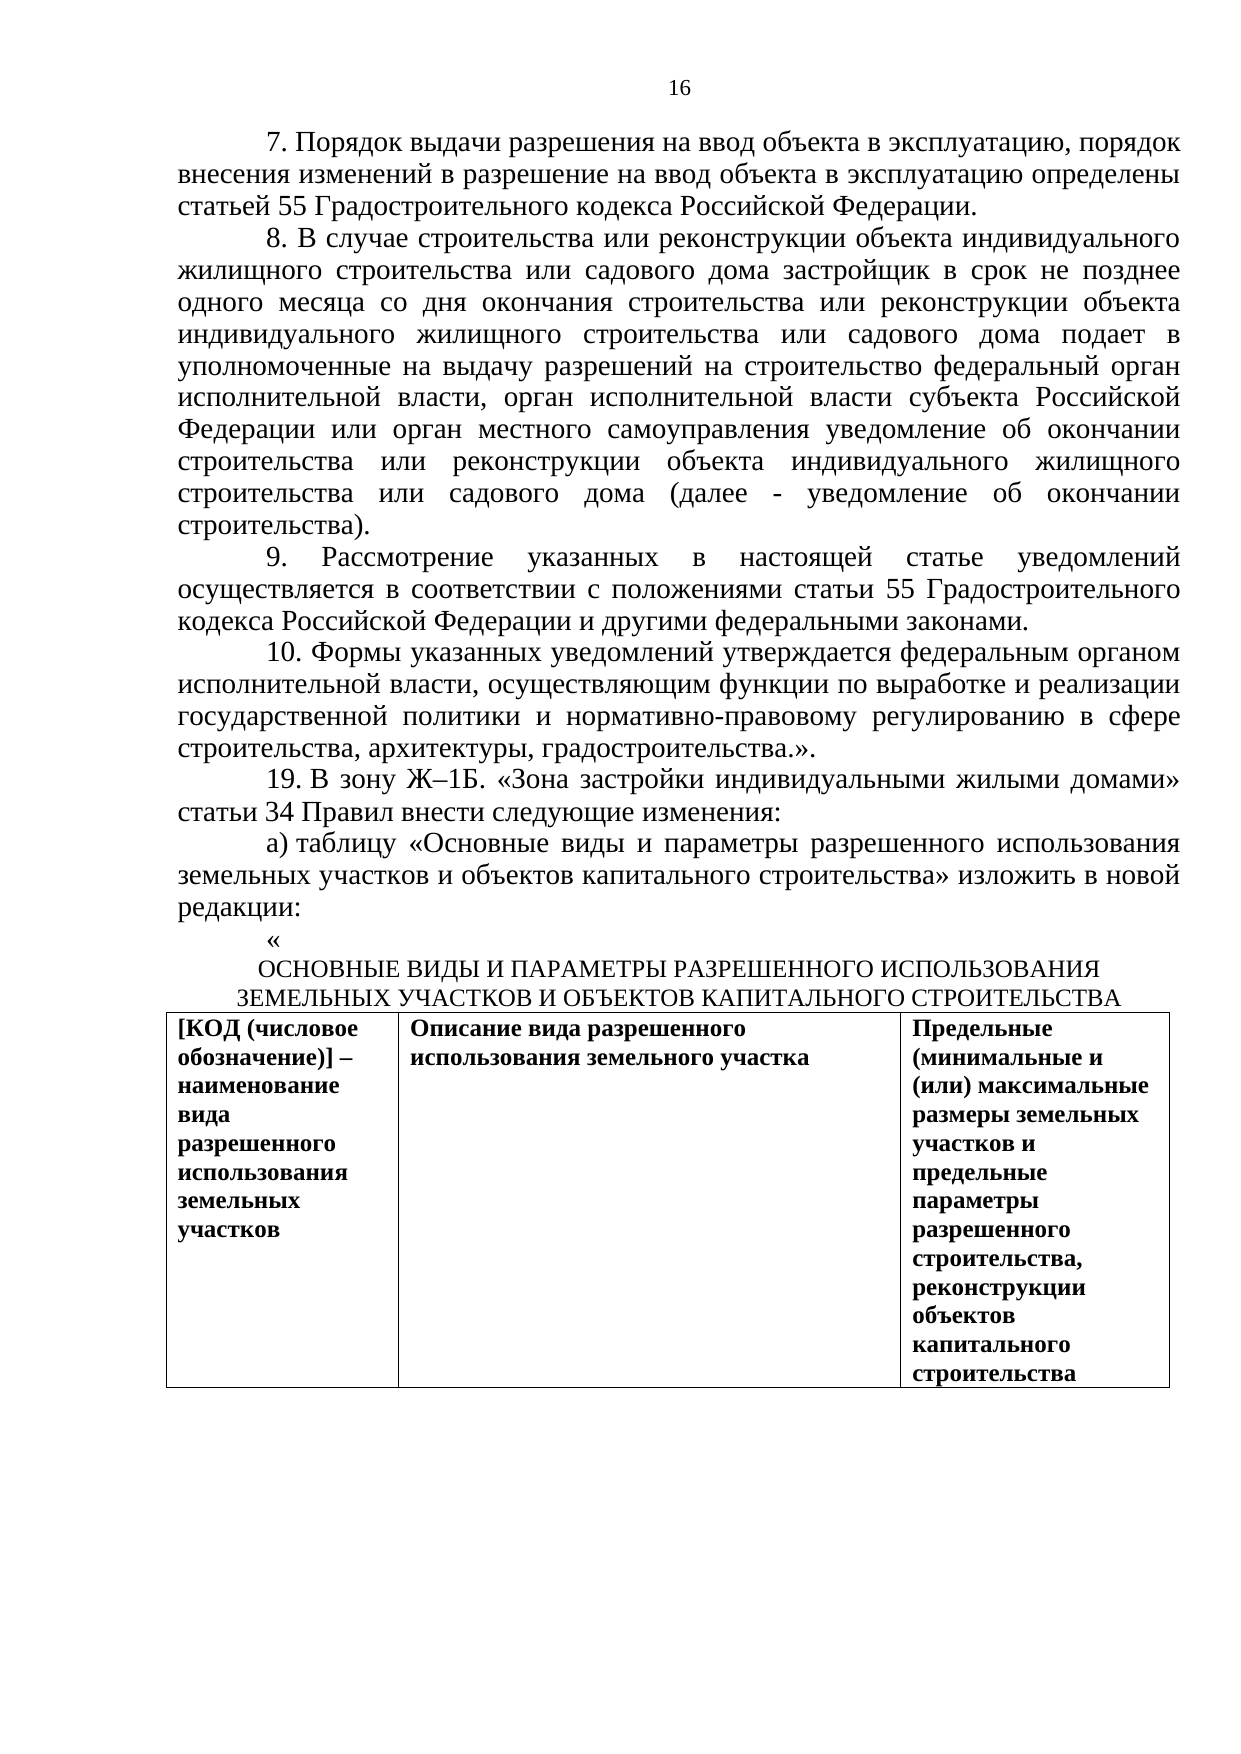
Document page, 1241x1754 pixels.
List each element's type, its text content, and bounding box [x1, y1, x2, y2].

text 19. В зону Ж–1Б. «Зона застройки индивидуальными жилыми домами» статьи 34 Правил внести следующие изменения: [177, 763, 1181, 827]
text 10. Формы указанных уведомлений утверждается федеральным органом исполнительной власти, осуществляющим функции по выработке и реализации государственной политики и нормативно-правовому регулированию в сфере строительства, архитектуры, градостроительства.». [177, 636, 1181, 763]
text 9. Рассмотрение указанных в настоящей статье уведомлений осуществляется в соответствии с положениями статьи 55 Градостроительного кодекса Российской Федерации и другими федеральными законами. [177, 541, 1181, 636]
text ЗЕМЕЛЬНЫХ УЧАСТКОВ И ОБЪЕКТОВ КАПИТАЛЬНОГО СТРОИТЕЛЬСТВА [177, 983, 1181, 1012]
table_header [КОД (числовое обозначение)] – наименование вида разрешенного использования земельных участков [167, 1013, 398, 1387]
text а) таблицу «Основные виды и параметры разрешенного использования земельных участков и объектов капитального строительства» изложить в новой редакции: [177, 827, 1181, 923]
text « [177, 923, 1181, 954]
text 8. В случае строительства или реконструкции объекта индивидуального жилищного строительства или садового дома застройщик в срок не позднее одного месяца со дня окончания строительства или реконструкции объекта индивидуального жилищного строительства или садового дома подает в уполномоченные на выдачу разрешений на строительство федеральный орган исполнительной власти, орган исполнительной власти субъекта Российской Федерации или орган местного самоуправления уведомление об окончании строительства или реконструкции объекта индивидуального жилищного строительства или садового дома (далее - уведомление об окончании строительства). [177, 222, 1181, 541]
table_header Описание вида разрешенного использования земельного участка [399, 1013, 900, 1387]
text ОСНОВНЫЕ ВИДЫ И ПАРАМЕТРЫ РАЗРЕШЕННОГО ИСПОЛЬЗОВАНИЯ [177, 954, 1181, 983]
table_header Предельные (минимальные и (или) максимальные размеры земельных участков и предельные параметры разрешенного строительства, реконструкции объектов капитального строительства [901, 1013, 1169, 1387]
text 7. Порядок выдачи разрешения на ввод объекта в эксплуатацию, порядок внесения изменений в разрешение на ввод объекта в эксплуатацию определены статьей 55 Градостроительного кодекса Российской Федерации. [177, 126, 1181, 222]
